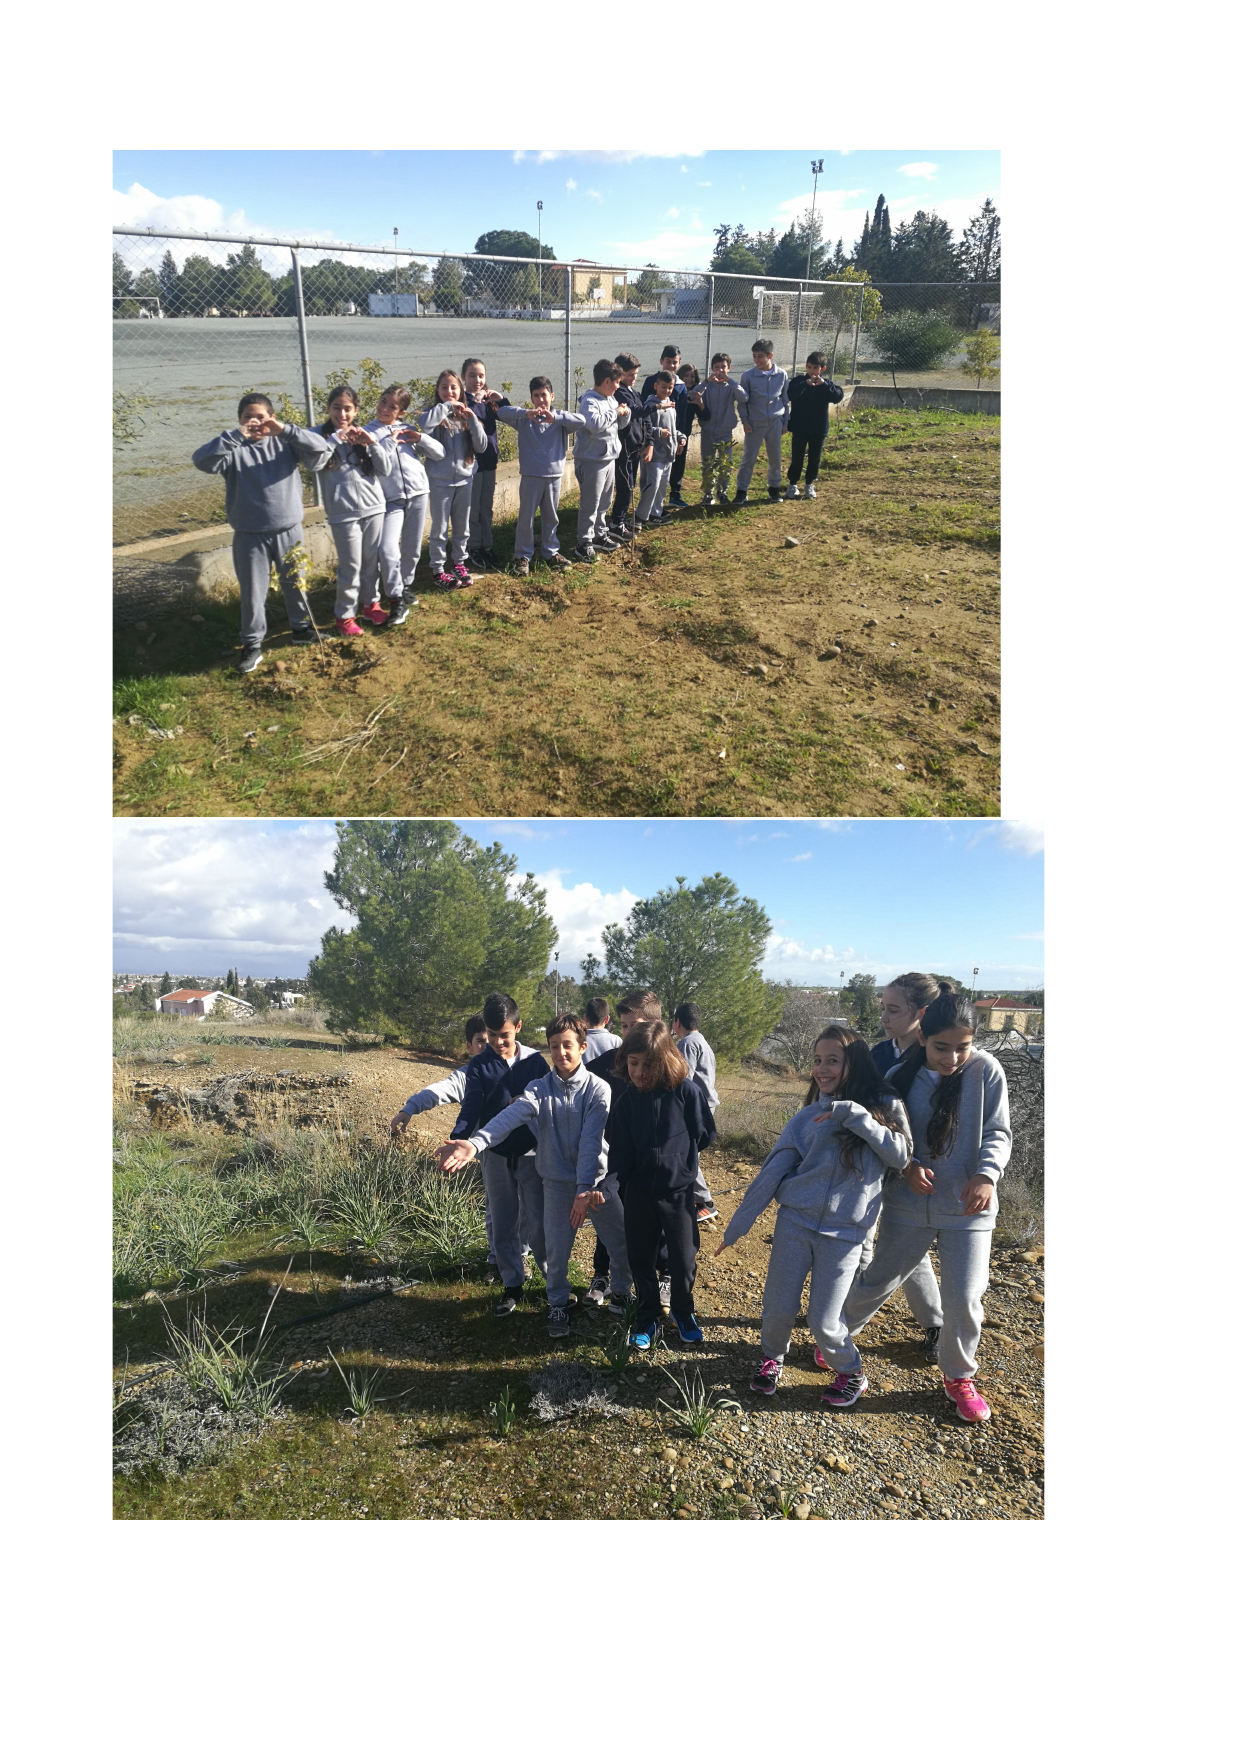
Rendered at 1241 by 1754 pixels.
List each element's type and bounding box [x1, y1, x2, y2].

picture [112, 820, 1045, 1520]
picture [112, 150, 1001, 817]
